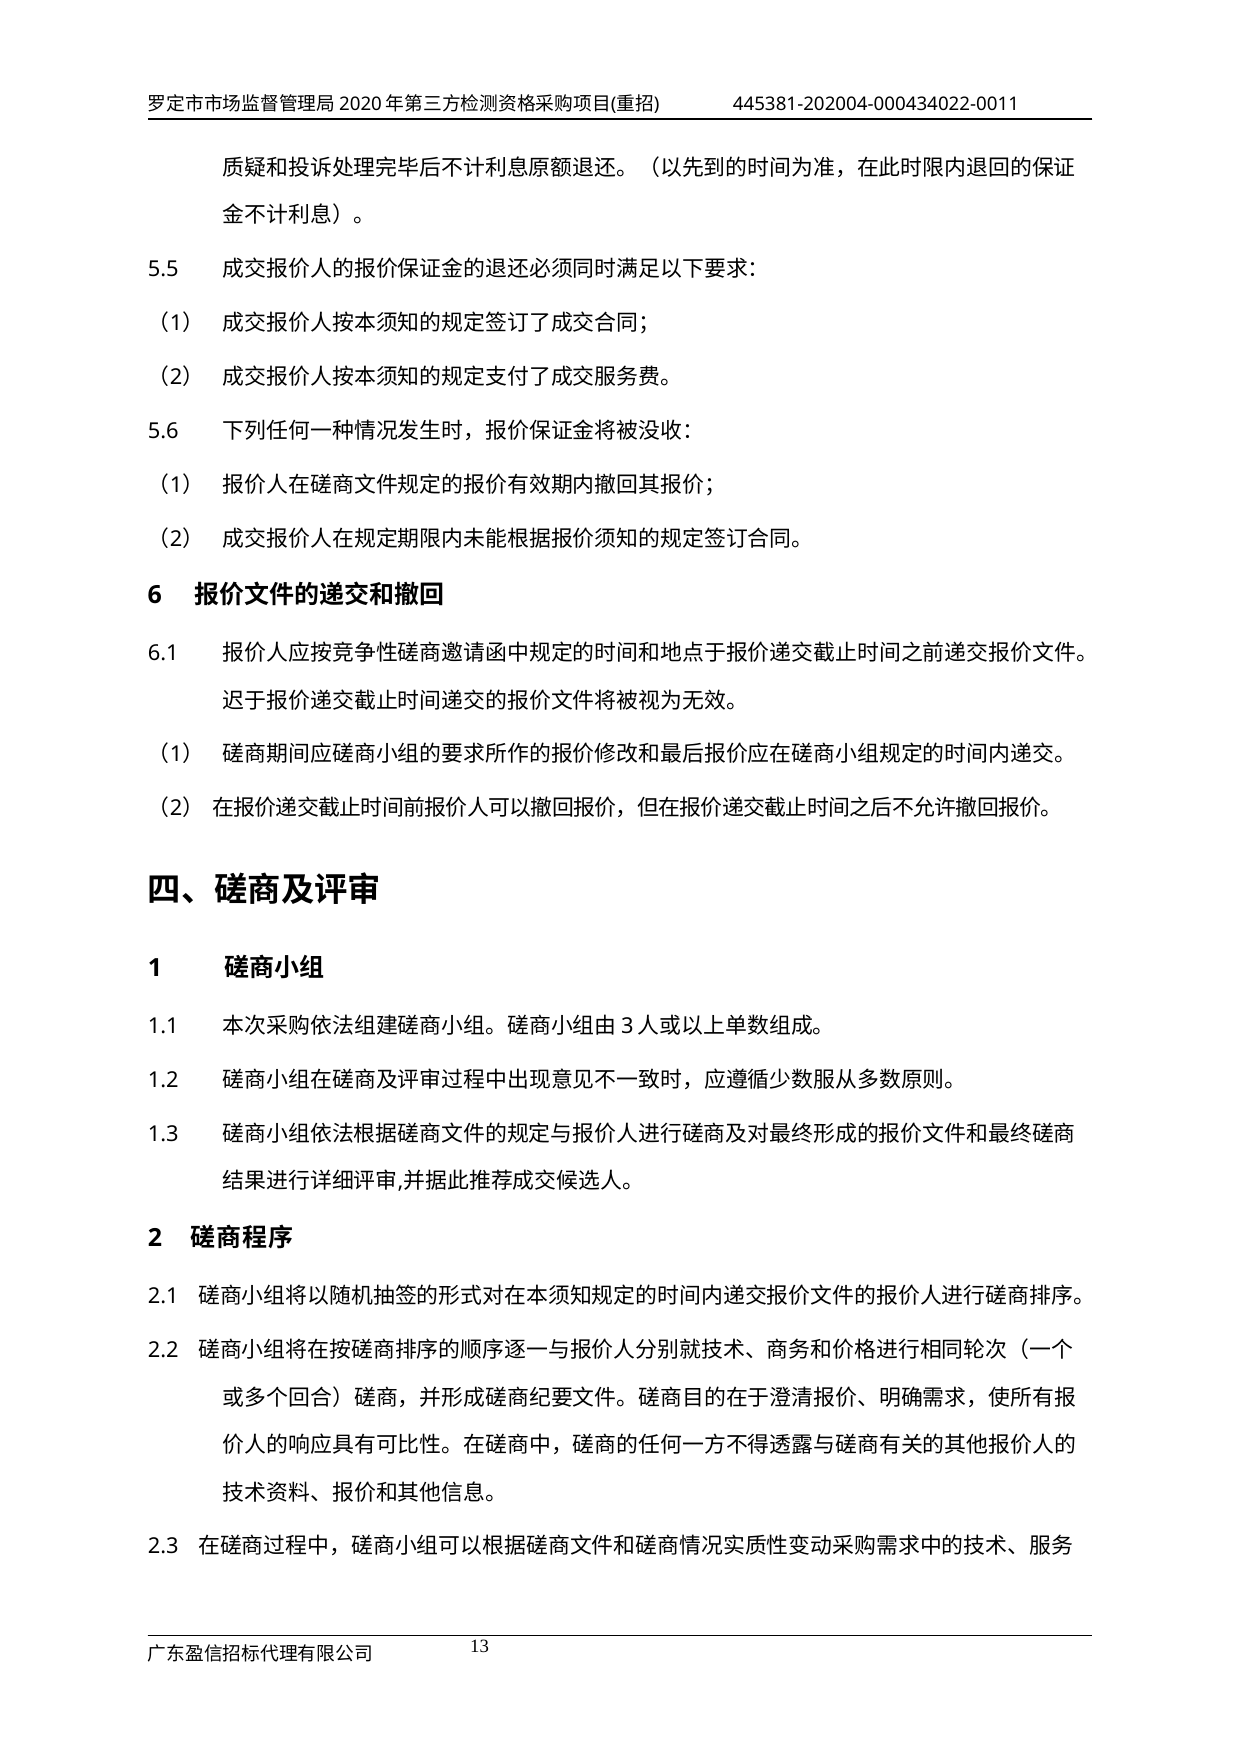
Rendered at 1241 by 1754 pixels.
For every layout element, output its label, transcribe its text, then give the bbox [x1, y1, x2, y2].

text （2） 在报价递交截止时间前报价人可以撤回报价，但在报价递交截止时间之后不允许撤回报价。 [148, 790, 1092, 822]
subtitle 四、磋商及评审 [148, 863, 1092, 911]
list 磋商小组将在按磋商排序的顺序逐一与报价人分别就技术、商务和价格进行相同轮次（一个或多个回合）磋商，并形成磋商纪要文件。磋商目的在于澄清报价、明确需求，使所有报价人的响应具有可比性。在磋商中，磋商的任何一方不得透露与磋商有关的其他报价人的技术资料、报价和其他信息。 [148, 1332, 1092, 1506]
text 5.5 成交报价人的报价保证金的退还必须同时满足以下要求： [148, 251, 1089, 283]
text （2） 成交报价人在规定期限内未能根据报价须知的规定签订合同。 [148, 521, 1089, 552]
text 2 磋商程序 [148, 1217, 1049, 1254]
list 报价人应按竞争性磋商邀请函中规定的时间和地点于报价递交截止时间之前递交报价文件。迟于报价递交截止时间递交的报价文件将被视为无效。 [148, 635, 1092, 714]
text 1.1 本次采购依法组建磋商小组。磋商小组由3人或以上单数组成。 [148, 1008, 1089, 1040]
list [148, 1528, 1092, 1560]
text 1.3 磋商小组依法根据磋商文件的规定与报价人进行磋商及对最终形成的报价文件和最终磋商结果进行详细评审,并据此推荐成交候选人。 [148, 1116, 1089, 1195]
text 6 报价文件的递交和撤回 [147, 574, 1092, 611]
text （1） 成交报价人按本须知的规定签订了成交合同； [148, 305, 1089, 337]
text （1） 报价人在磋商文件规定的报价有效期内撤回其报价； [148, 467, 1089, 498]
list 磋商小组将以随机抽签的形式对在本须知规定的时间内递交报价文件的报价人进行磋商排序。 [148, 1278, 1092, 1310]
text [148, 150, 1089, 229]
text 1 磋商小组 [148, 948, 1089, 984]
text （2） 成交报价人按本须知的规定支付了成交服务费。 [148, 359, 1089, 391]
text 1.2 磋商小组在磋商及评审过程中出现意见不一致时，应遵循少数服从多数原则。 [148, 1062, 1089, 1094]
list 磋商期间应磋商小组的要求所作的报价修改和最后报价应在磋商小组规定的时间内递交。 [148, 736, 1092, 768]
text 5.6 下列任何一种情况发生时，报价保证金将被没收： [148, 413, 1089, 444]
